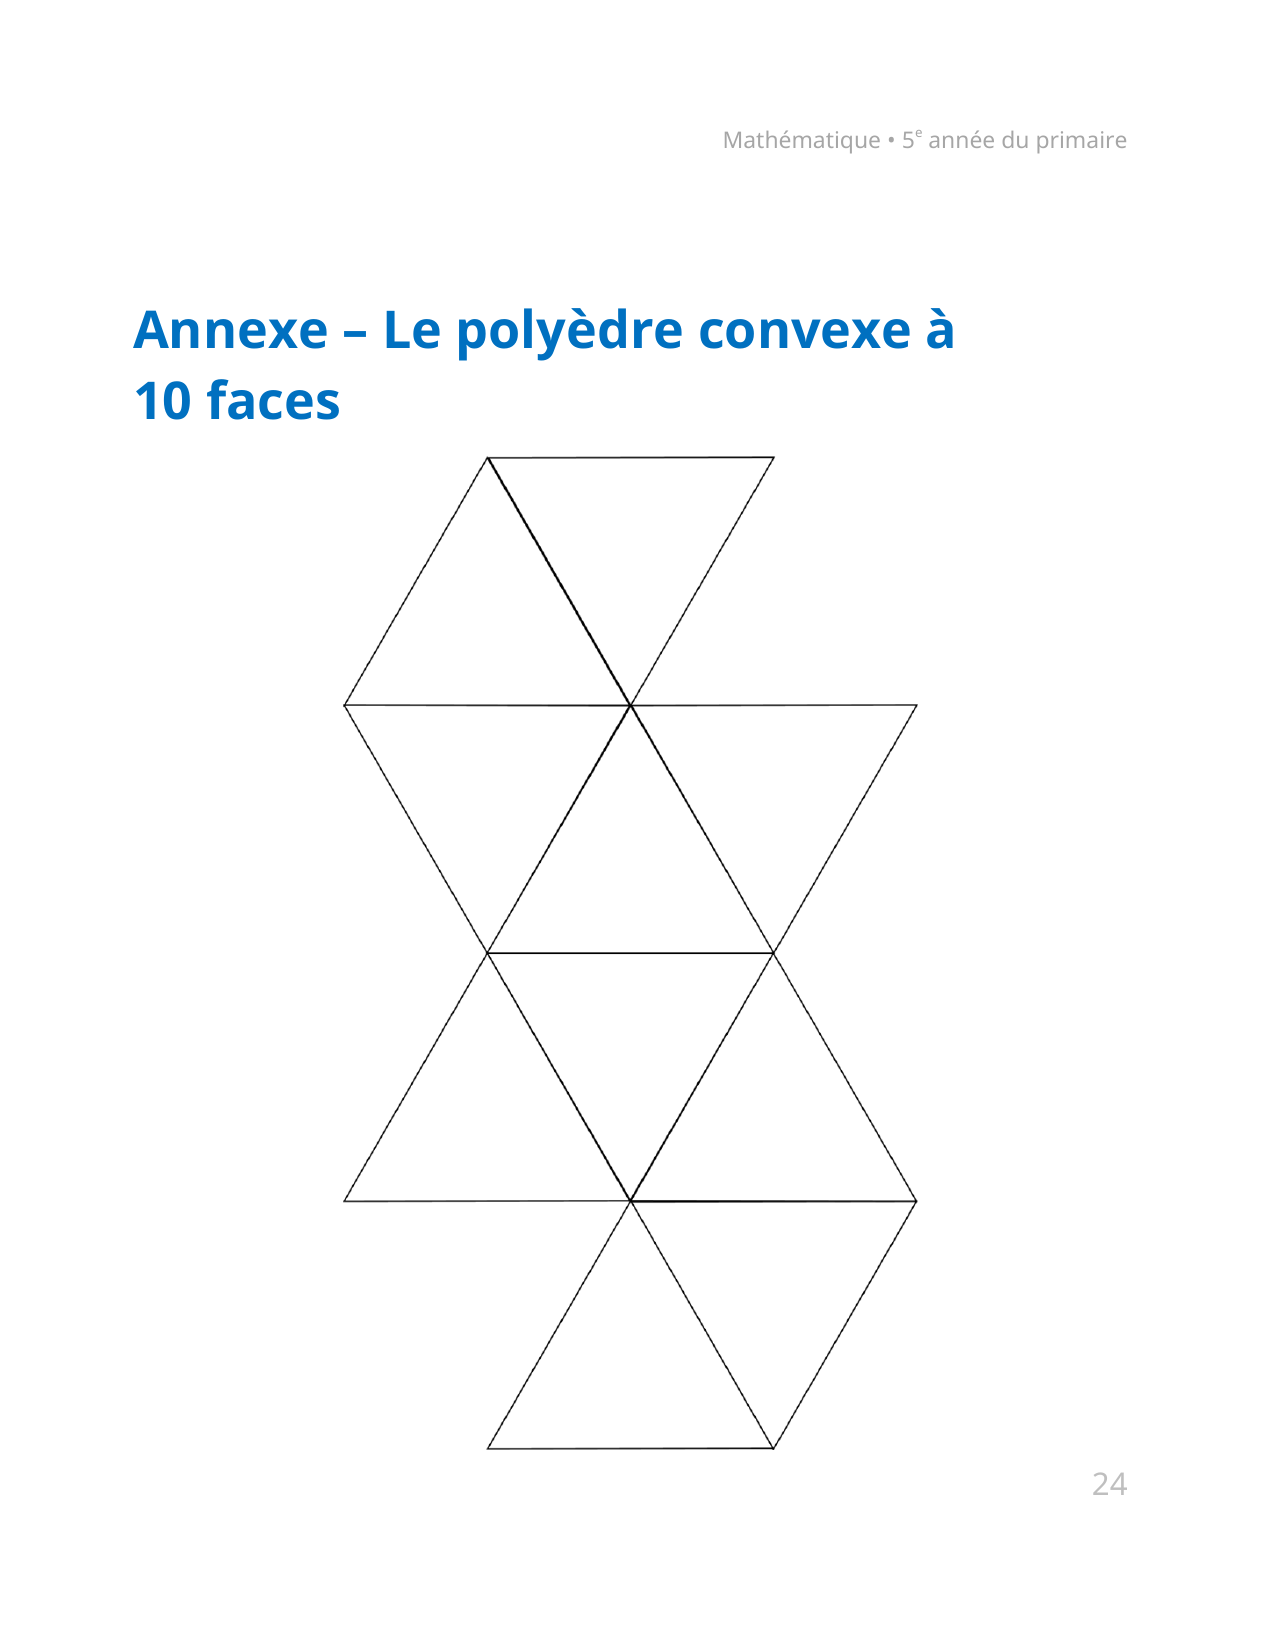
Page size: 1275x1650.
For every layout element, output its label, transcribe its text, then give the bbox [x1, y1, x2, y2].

picture [343, 457, 918, 1450]
text Annexe – Le polyèdre convexe à 10 faces [133, 293, 1127, 434]
